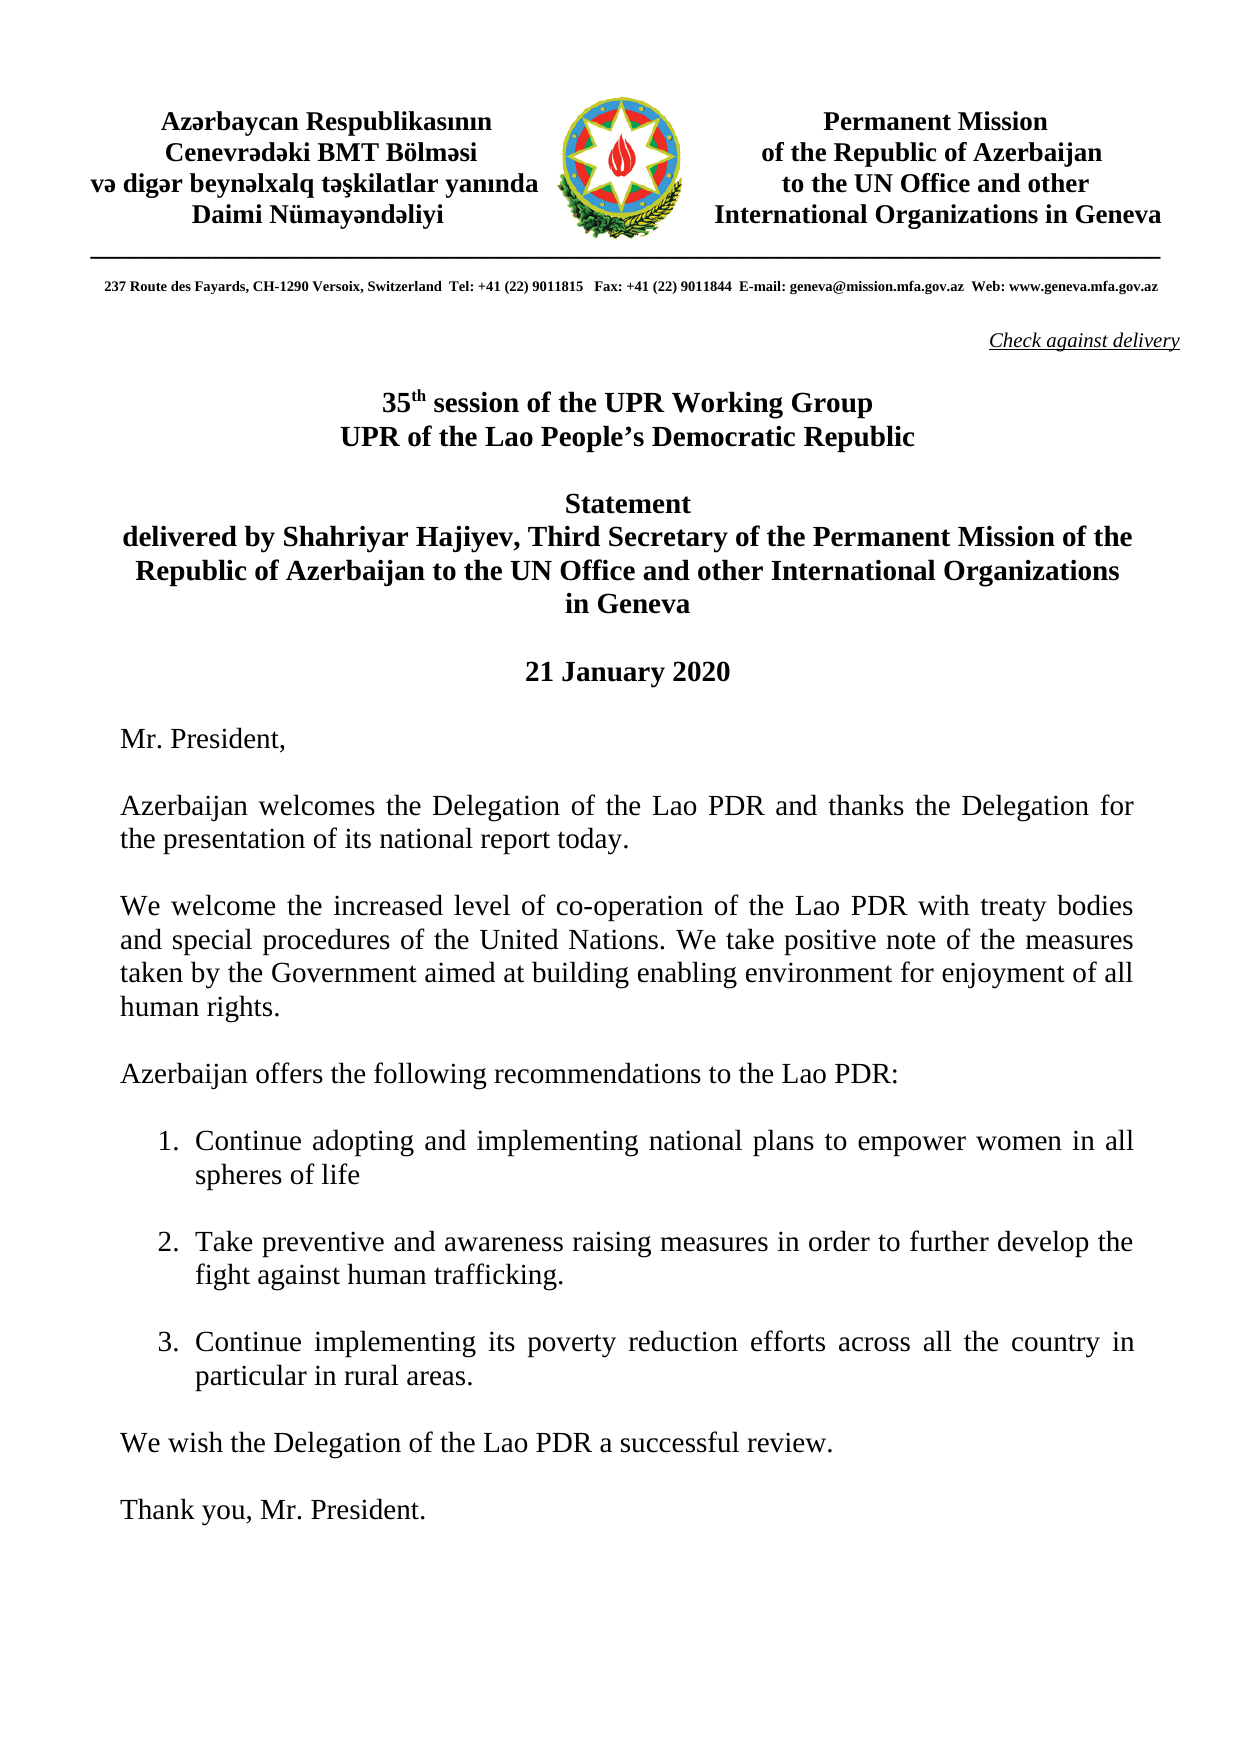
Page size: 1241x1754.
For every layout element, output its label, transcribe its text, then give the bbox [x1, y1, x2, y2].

text Azerbaijan offers the following recommendations to the Lao PDR: [120, 1056, 1135, 1090]
text 237 Route des Fayards, CH-1290 Versoix, Switzerland Tel: +41 (22) 9011815 Fax: +41 (22) 9011844 E-mail: geneva@mission.mfa.gov.az Web: www.geneva.mfa.gov.az [61, 277, 1194, 294]
text Cenevrədəki BMT Bölməsi of the Republic of Azerbaijan [687, 136, 1165, 167]
text We welcome the increased level of co-operation of the Lao PDR with treaty bodies and special procedures of the United Nations. We take positive note of the measures taken by the Government aimed at building enabling environment for enjoyment of all human rights. [120, 888, 1135, 1023]
text Azərbaycan Respublikasının Permanent Mission [687, 105, 1165, 136]
picture [556, 94, 687, 241]
text We wish the Delegation of the Lao PDR a successful review. [120, 1425, 1135, 1459]
text 35th session of the UPR Working Group [120, 385, 1135, 419]
text Azerbaijan welcomes the Delegation of the Lao PDR and thanks the Delegation for the presentation of its national report today. [120, 788, 1135, 855]
text delivered by Shahriyar Hajiyev, Third Secretary of the Permanent Mission of the Republic of Azerbaijan to the UN Office and other International Organizations in Geneva [120, 519, 1135, 620]
text Statement [120, 486, 1135, 519]
text UPR of the Lao People’s Democratic Republic [120, 419, 1135, 452]
text Check against delivery [710, 328, 1180, 352]
text 21 January 2020 [120, 654, 1135, 687]
text Cenevrədəki BMT Bölməsi of the Republic of Azerbaijan [90, 136, 556, 167]
text Mr. President, [120, 721, 1135, 754]
text və digər beynəlxalq təşkilatlar yanında to the UN Office and other [687, 167, 1165, 198]
list Take preventive and awareness raising measures in order to further develop the fight against human trafficking. [157, 1224, 1135, 1291]
text Thank you, Mr. President. [120, 1492, 1135, 1526]
list Continue implementing its poverty reduction efforts across all the country in particular in rural areas. [157, 1324, 1135, 1392]
list Continue adopting and implementing national plans to empower women in all spheres of life [157, 1123, 1135, 1190]
text Azərbaycan Respublikasının Permanent Mission [120, 105, 556, 136]
text Daimi Nümayəndəliyi International Organizations in Geneva _______________________________________________________________________________ [90, 198, 1180, 261]
text və digər beynəlxalq təşkilatlar yanında to the UN Office and other [90, 167, 556, 198]
